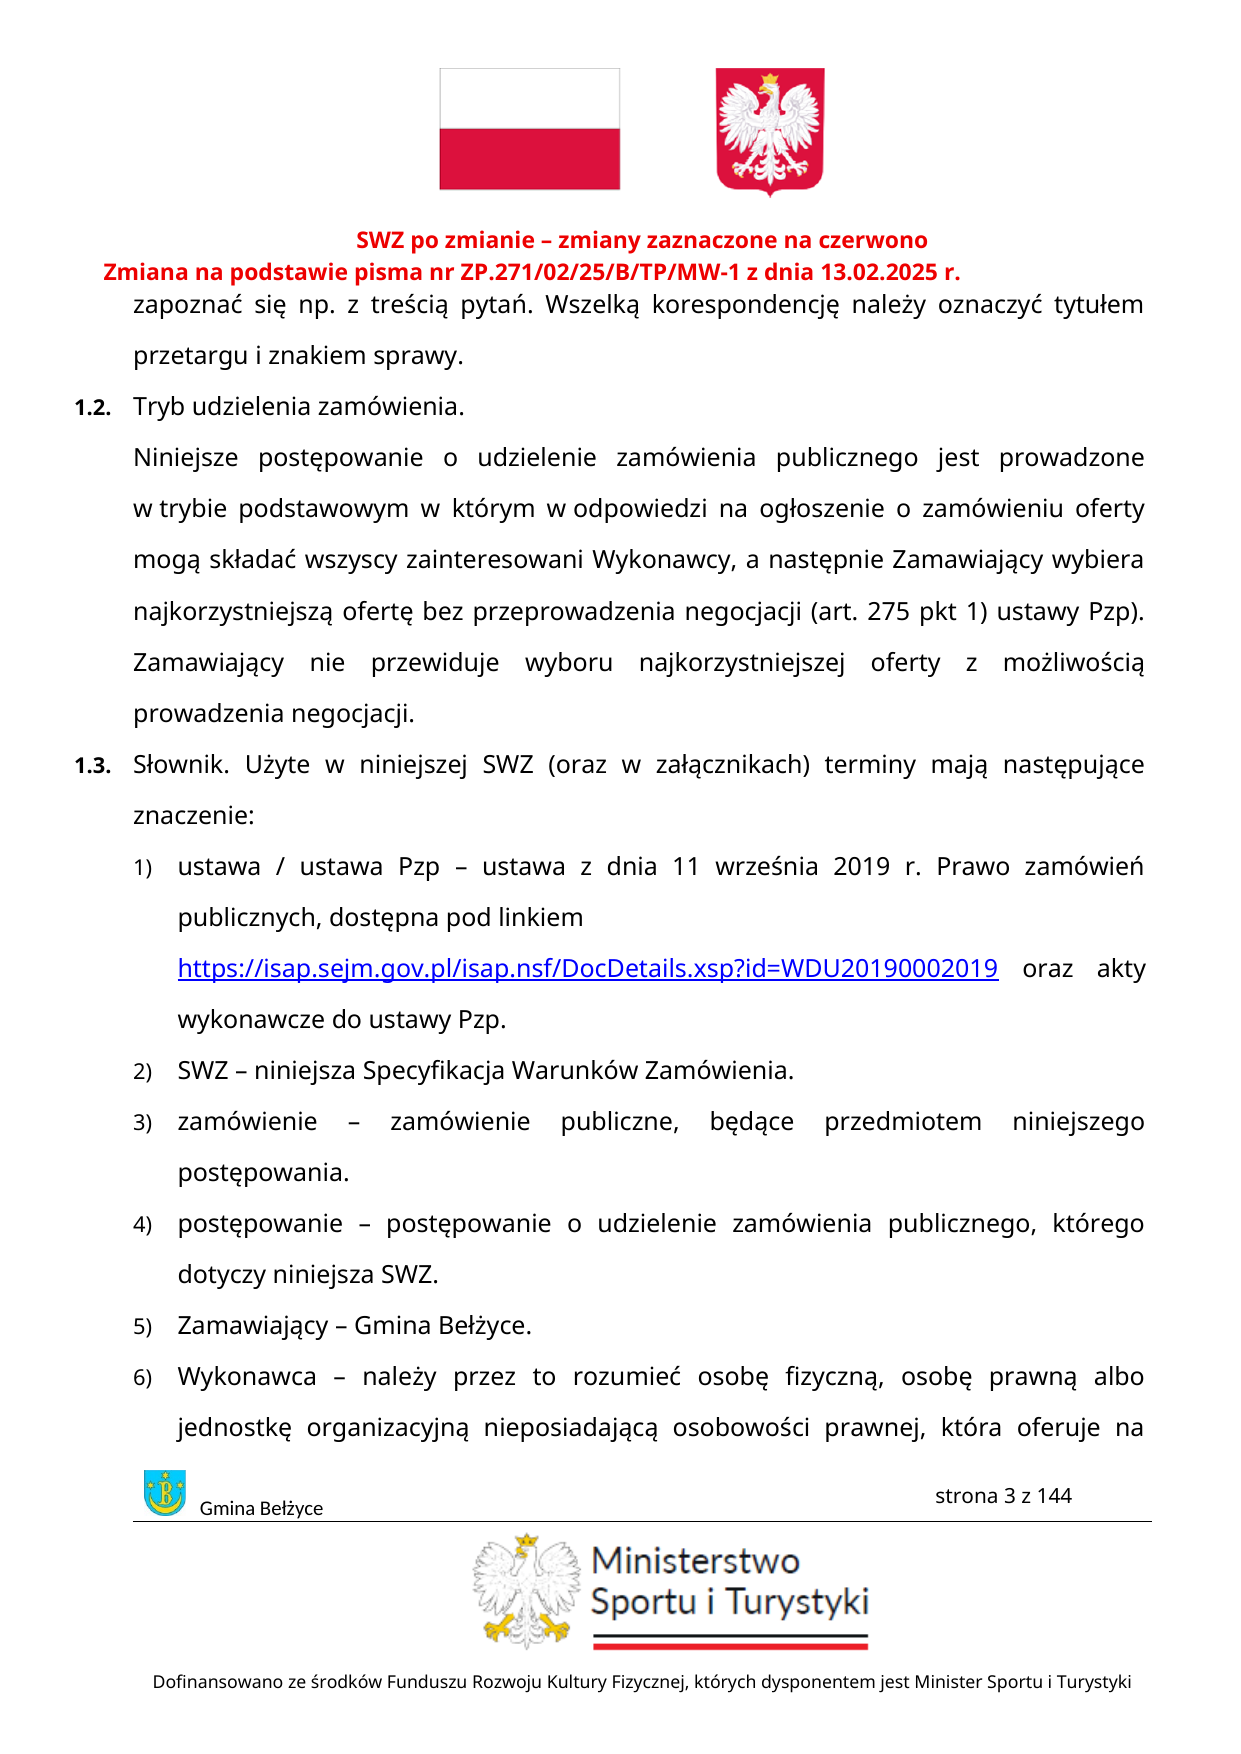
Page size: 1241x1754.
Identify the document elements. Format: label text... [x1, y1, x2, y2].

list Tryb udzielenia zamówienia. [74, 389, 1152, 423]
picture [176, 1481, 186, 1490]
list Słownik. Użyte w niniejszej SWZ (oraz w załącznikach) terminy mają następujące znaczenie: [74, 746, 1146, 831]
text Niniejsze postępowanie o udzielenie zamówienia publicznego jest prowadzone w trybie podstawowym w którym w odpowiedzi na ogłoszenie o zamówieniu oferty mogą składać wszyscy zainteresowani Wykonawcy, a następnie Zamawiający wybiera najkorzystniejszą ofertę bez przeprowadzenia negocjacji (art. 275 pkt 1) ustawy Pzp). Zamawiający nie przewiduje wyboru najkorzystniejszej oferty z możliwością prowadzenia negocjacji. [133, 440, 1146, 729]
list zamówienie – zamówienie publiczne, będące przedmiotem niniejszego postępowania. [133, 1104, 1146, 1189]
list Zamawiający – Gmina Bełżyce. [133, 1308, 1146, 1342]
picture [425, 58, 829, 199]
list ustawa / ustawa Pzp – ustawa z dnia 11 września 2019 r. Prawo zamówień publicznych, dostępna pod linkiem [133, 848, 1146, 933]
list postępowanie – postępowanie o udzielenie zamówienia publicznego, którego dotyczy niniejsza SWZ. [133, 1206, 1146, 1291]
list SWZ – niniejsza Specyfikacja Warunków Zamówienia. [133, 1053, 1146, 1087]
picture [466, 1522, 884, 1669]
picture [144, 1470, 186, 1516]
list https://isap.sejm.gov.pl/isap.nsf/DocDetails.xsp?id=WDU20190002019 oraz akty wykonawcze do ustawy Pzp. [177, 951, 1146, 1036]
